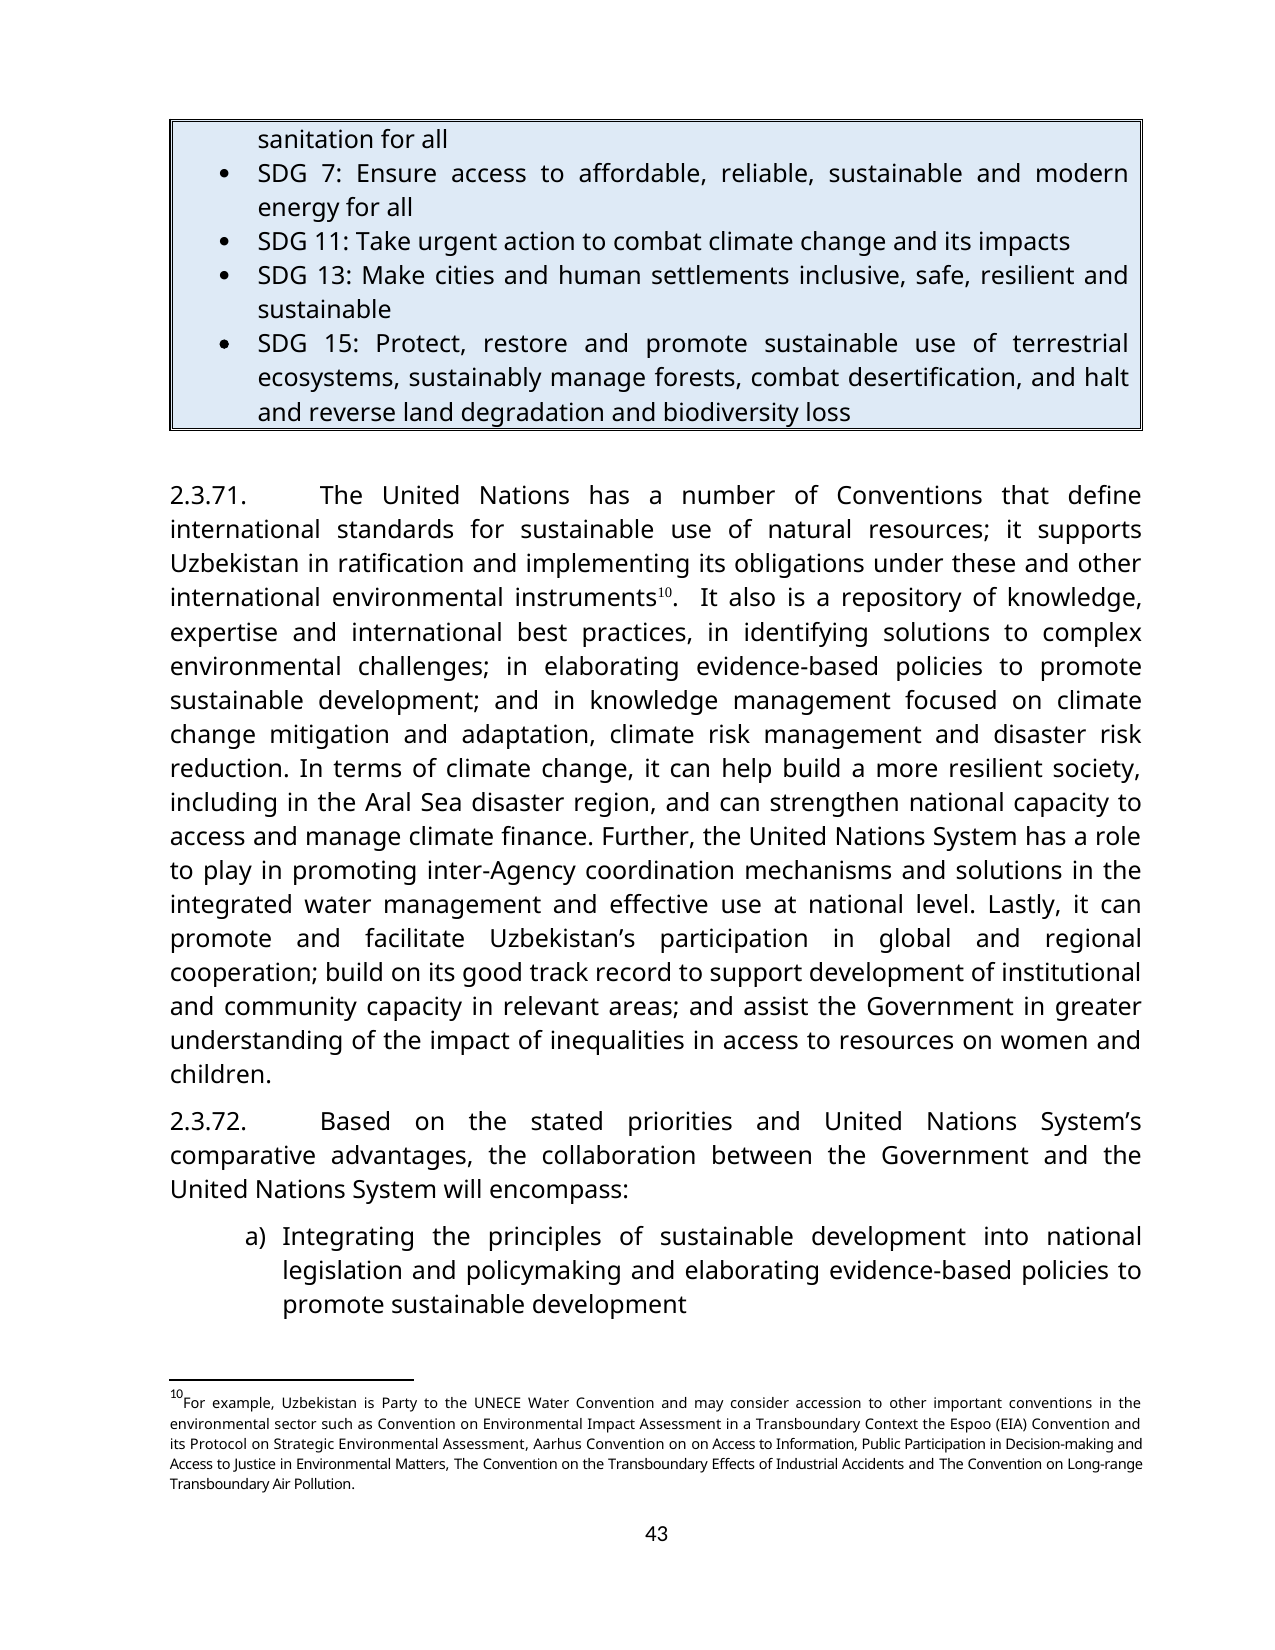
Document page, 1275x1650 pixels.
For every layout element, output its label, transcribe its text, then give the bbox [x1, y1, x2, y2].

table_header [173, 122, 1140, 428]
list Based on the stated priorities and United Nations System’s comparative advantages, the collaboration between the Government and the United Nations System will encompass: [169, 1103, 1143, 1206]
list Integrating the principles of sustainable development into national legislation and policymaking and elaborating evidence-based policies to promote sustainable development [244, 1218, 1143, 1320]
list The United Nations has a number of Conventions that define international standards for sustainable use of natural resources; it supports Uzbekistan in ratification and implementing its obligations under these and other international environmental instruments. It also is a repository of knowledge, expertise and international best practices, in identifying solutions to complex environmental challenges; in elaborating evidence-based policies to promote sustainable development; and in knowledge management focused on climate change mitigation and adaptation, climate risk management and disaster risk reduction. In terms of climate change, it can help build a more resilient society, including in the Aral Sea disaster region, and can strengthen national capacity to access and manage climate finance. Further, the United Nations System has a role to play in promoting inter-Agency coordination mechanisms and solutions in the integrated water management and effective use at national level. Lastly, it can promote and facilitate Uzbekistan’s participation in global and regional cooperation; build on its good track record to support development of institutional and community capacity in relevant areas; and assist the Government in greater understanding of the impact of inequalities in access to resources on women and children. [169, 478, 1143, 1091]
